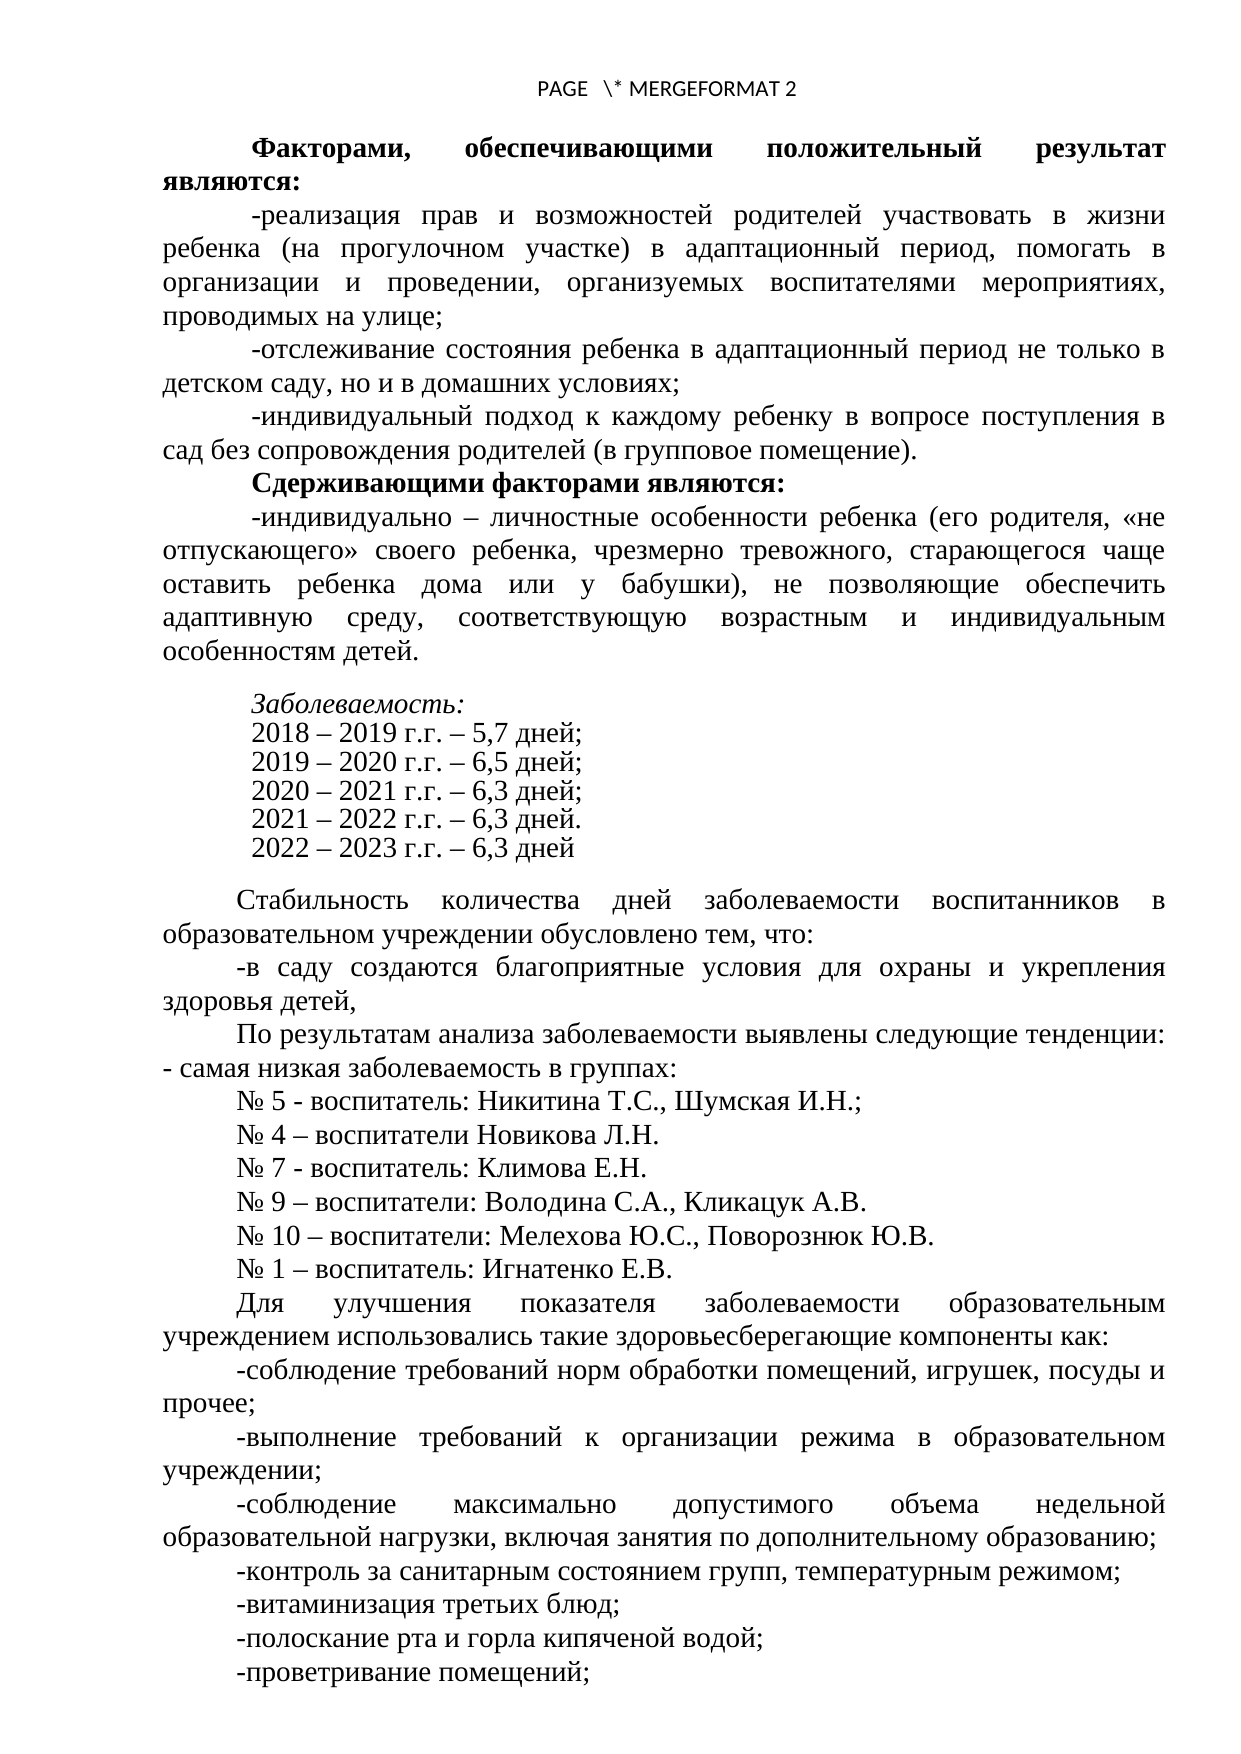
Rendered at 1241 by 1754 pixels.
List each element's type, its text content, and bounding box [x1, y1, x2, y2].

text -в саду создаются благоприятные условия для охраны и укрепления здоровья детей, [162, 949, 1166, 1016]
text 2021 – 2022 г.г. – 6,3 дней. [162, 807, 1166, 834]
text № 5 - воспитатель: Никитина Т.С., Шумская И.Н.; [162, 1083, 1166, 1117]
text Для улучшения показателя заболеваемости образовательным учреждением использовались такие здоровьесберегающие компоненты как: [162, 1285, 1166, 1352]
text 2018 – 2019 г.г. – 5,7 дней; [162, 721, 1166, 748]
text Заболеваемость: [162, 692, 1166, 719]
text -проветривание помещений; [162, 1654, 1166, 1687]
text № 10 – воспитатели: Мелехова Ю.С., Поворознюк Ю.В. [162, 1218, 1166, 1251]
text № 9 – воспитатели: Володина С.А., Кликацук А.В. [162, 1184, 1166, 1218]
text -полоскание рта и горла кипяченой водой; [162, 1620, 1166, 1654]
text -витаминизация третьих блюд; [162, 1587, 1166, 1620]
text 2022 – 2023 г.г. – 6,3 дней [162, 836, 1166, 863]
text -индивидуально – личностные особенности ребенка (его родителя, «не отпускающего» своего ребенка, чрезмерно тревожного, старающегося чаще оставить ребенка дома или у бабушки), не позволяющие обеспечить адаптивную среду, соответствующую возрастным и индивидуальным особенностям детей. [162, 499, 1166, 667]
text -отслеживание состояния ребенка в адаптационный период не только в детском саду, но и в домашних условиях; [162, 331, 1166, 398]
text По результатам анализа заболеваемости выявлены следующие тенденции: - самая низкая заболеваемость в группах: [162, 1016, 1166, 1083]
text № 4 – воспитатели Новикова Л.Н. [162, 1117, 1166, 1151]
text -индивидуальный подход к каждому ребенку в вопросе поступления в сад без сопровождения родителей (в групповое помещение). [162, 398, 1166, 465]
text -соблюдение требований норм обработки помещений, игрушек, посуды и прочее; [162, 1352, 1166, 1419]
text Сдерживающими факторами являются: [162, 465, 1166, 499]
text -контроль за санитарным состоянием групп, температурным режимом; [162, 1553, 1166, 1587]
text -соблюдение максимально допустимого объема недельной образовательной нагрузки, включая занятия по дополнительному образованию; [162, 1486, 1166, 1553]
text -реализация прав и возможностей родителей участвовать в жизни ребенка (на прогулочном участке) в адаптационный период, помогать в организации и проведении, организуемых воспитателями мероприятиях, проводимых на улице; [162, 197, 1166, 331]
text Факторами, обеспечивающими положительный результат являются: [162, 130, 1166, 197]
text Стабильность количества дней заболеваемости воспитанников в образовательном учреждении обусловлено тем, что: [162, 882, 1166, 949]
text -выполнение требований к организации режима в образовательном учреждении; [162, 1419, 1166, 1486]
text 2020 – 2021 г.г. – 6,3 дней; [162, 778, 1166, 806]
text № 1 – воспитатель: Игнатенко Е.В. [162, 1251, 1166, 1285]
text 2019 – 2020 г.г. – 6,5 дней; [162, 750, 1166, 777]
text № 7 - воспитатель: Климова Е.Н. [162, 1151, 1166, 1184]
